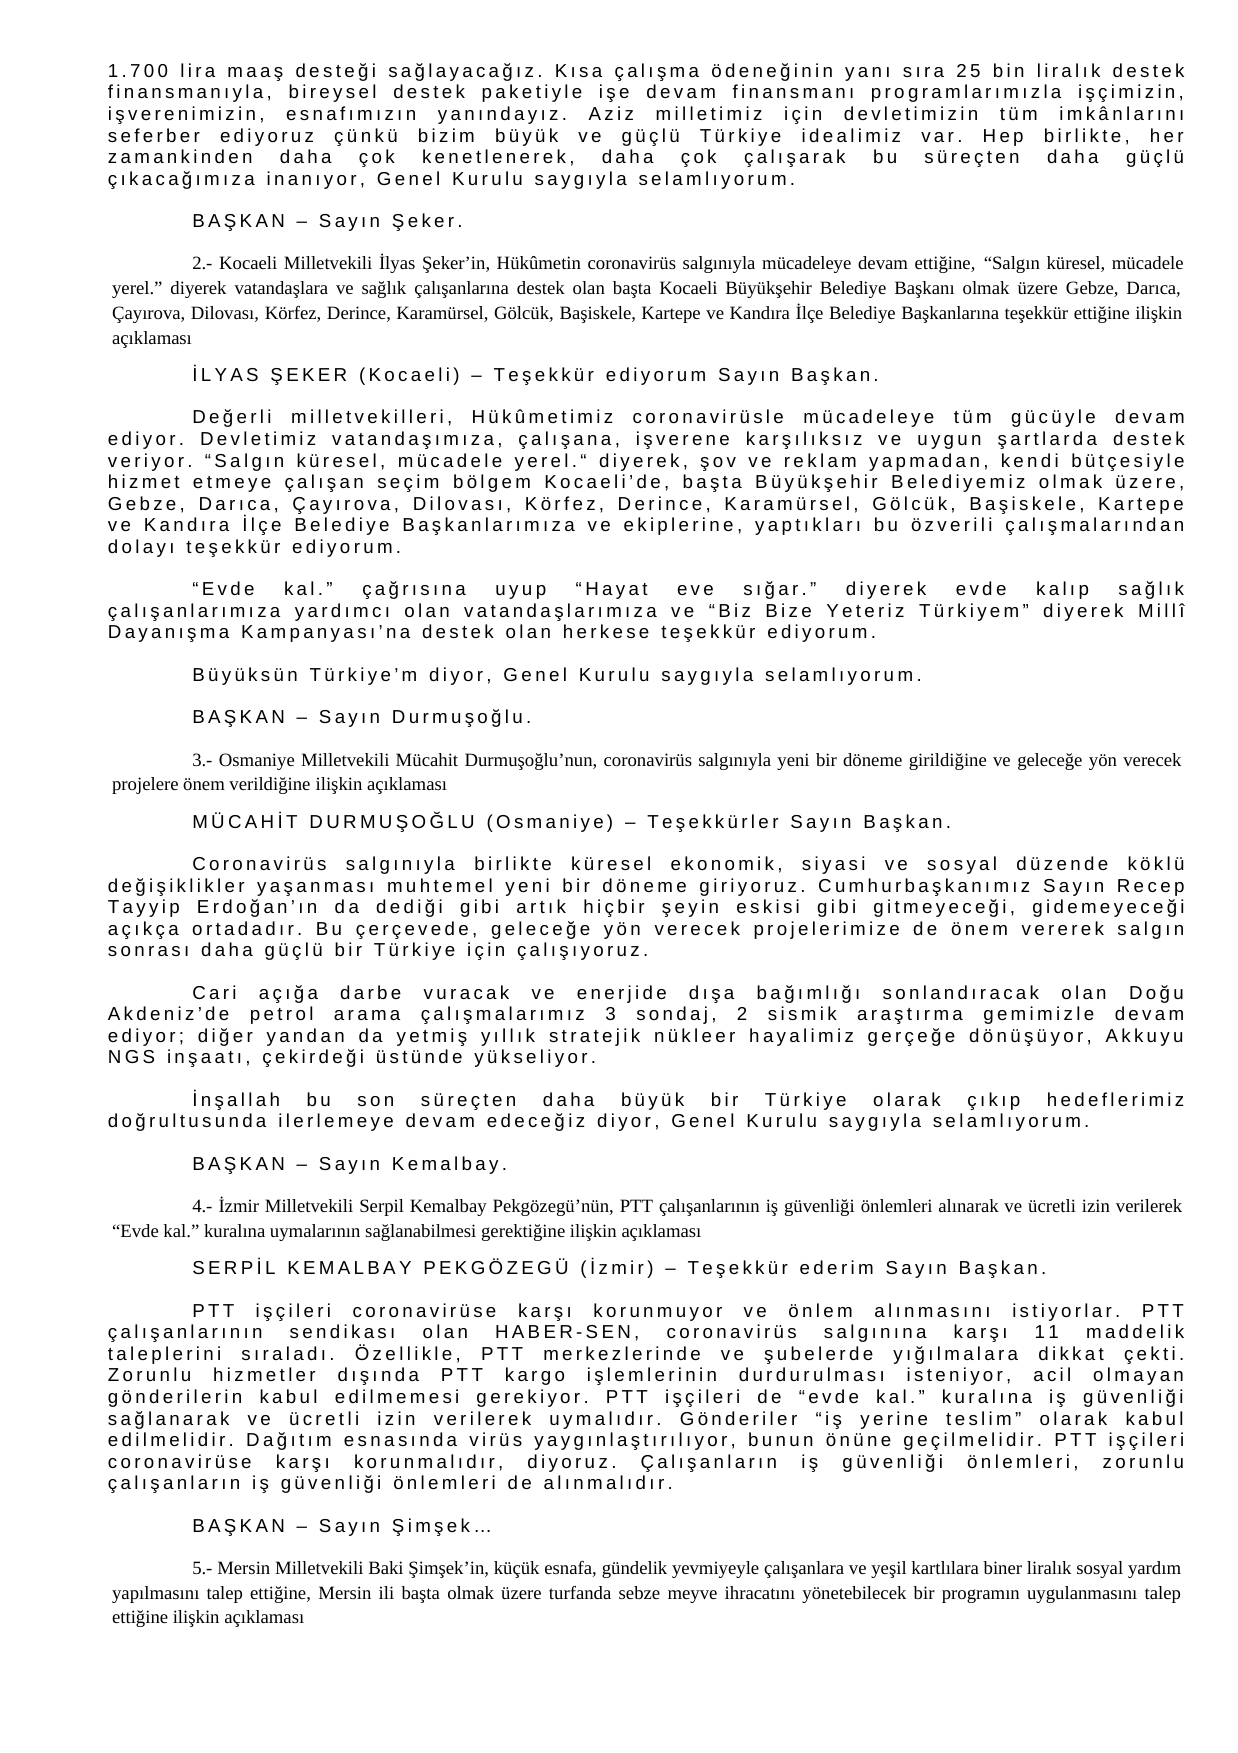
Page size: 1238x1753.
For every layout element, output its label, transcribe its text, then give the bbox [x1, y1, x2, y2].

text PTT işçileri coronavirüse karşı korunmuyor ve önlem alınmasını istiyorlar. PTT çalışanlarının sendikası olan HABER-SEN, coronavirüs salgınına karşı 11 maddelik taleplerini sıraladı. Özellikle, PTT merkezlerinde ve şubelerde yığılmalara dikkat çekti. Zorunlu hizmetler dışında PTT kargo işlemlerinin durdurulması isteniyor, acil olmayan gönderilerin kabul edilmemesi gerekiyor. PTT işçileri de “evde kal.” kuralına iş güvenliği sağlanarak ve ücretli izin verilerek uymalıdır. Gönderiler “iş yerine teslim” olarak kabul edilmelidir. Dağıtım esnasında virüs yaygınlaştırılıyor, bunun önüne geçilmelidir. PTT işçileri coronavirüse karşı korunmalıdır, diyoruz. Çalışanların iş güvenliği önlemleri, zorunlu çalışanların iş güvenliği önlemleri de alınmalıdır. [108, 1299, 1186, 1493]
text 2.- Kocaeli Milletvekili İlyas Şeker’in, Hükûmetin coronavirüs salgınıyla mücadeleye devam ettiğine, “Salgın küresel, mücadele yerel.” diyerek vatandaşlara ve sağlık çalışanlarına destek olan başta Kocaeli Büyükşehir Belediye Başkanı olmak üzere Gebze, Darıca, Çayırova, Dilovası, Körfez, Derince, Karamürsel, Gölcük, Başiskele, Kartepe ve Kandıra İlçe Belediye Başkanlarına teşekkür ettiğine ilişkin açıklaması [112, 252, 1184, 348]
text MÜCAHİT DURMUŞOĞLU (Osmaniye) – Teşekkürler Sayın Başkan. [108, 811, 1186, 832]
text BAŞKAN – Sayın Şeker. [108, 210, 1186, 231]
text BAŞKAN – Sayın Kemalbay. [108, 1153, 1186, 1174]
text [108, 60, 1186, 189]
text 3.- Osmaniye Milletvekili Mücahit Durmuşoğlu’nun, coronavirüs salgınıyla yeni bir döneme girildiğine ve geleceğe yön verecek projelere önem verildiğine ilişkin açıklaması [112, 748, 1184, 795]
text Coronavirüs salgınıyla birlikte küresel ekonomik, siyasi ve sosyal düzende köklü değişiklikler yaşanması muhtemel yeni bir döneme giriyoruz. Cumhurbaşkanımız Sayın Recep Tayyip Erdoğan’ın da dediği gibi artık hiçbir şeyin eskisi gibi gitmeyeceği, gidemeyeceği açıkça ortadadır. Bu çerçevede, geleceğe yön verecek projelerimize de önem vererek salgın sonrası daha güçlü bir Türkiye için çalışıyoruz. [108, 853, 1186, 961]
text Cari açığa darbe vuracak ve enerjide dışa bağımlığı sonlandıracak olan Doğu Akdeniz’de petrol arama çalışmalarımız 3 sondaj, 2 sismik araştırma gemimizle devam ediyor; diğer yandan da yetmiş yıllık stratejik nükleer hayalimiz gerçeğe dönüşüyor, Akkuyu NGS inşaatı, çekirdeği üstünde yükseliyor. [108, 982, 1186, 1068]
text İnşallah bu son süreçten daha büyük bir Türkiye olarak çıkıp hedeflerimiz doğrultusunda ilerlemeye devam edeceğiz diyor, Genel Kurulu saygıyla selamlıyorum. [108, 1089, 1186, 1132]
text “Evde kal.” çağrısına uyup “Hayat eve sığar.” diyerek evde kalıp sağlık çalışanlarımıza yardımcı olan vatandaşlarımıza ve “Biz Bize Yeteriz Türkiyem” diyerek Millî Dayanışma Kampanyası’na destek olan herkese teşekkür ediyorum. [108, 578, 1186, 643]
text BAŞKAN – Sayın Durmuşoğlu. [108, 706, 1186, 728]
text Değerli milletvekilleri, Hükûmetimiz coronavirüsle mücadeleye tüm gücüyle devam ediyor. Devletimiz vatandaşımıza, çalışana, işverene karşılıksız ve uygun şartlarda destek veriyor. “Salgın küresel, mücadele yerel.“ diyerek, şov ve reklam yapmadan, kendi bütçesiyle hizmet etmeye çalışan seçim bölgem Kocaeli’de, başta Büyükşehir Belediyemiz olmak üzere, Gebze, Darıca, Çayırova, Dilovası, Körfez, Derince, Karamürsel, Gölcük, Başiskele, Kartepe ve Kandıra İlçe Belediye Başkanlarımıza ve ekiplerine, yaptıkları bu özverili çalışmalarından dolayı teşekkür ediyorum. [108, 406, 1186, 557]
text 5.- Mersin Milletvekili Baki Şimşek’in, küçük esnafa, gündelik yevmiyeyle çalışanlara ve yeşil kartlılara biner liralık sosyal yardım yapılmasını talep ettiğine, Mersin ili başta olmak üzere turfanda sebze meyve ihracatını yönetebilecek bir programın uygulanmasını talep ettiğine ilişkin açıklaması [112, 1557, 1184, 1628]
text SERPİL KEMALBAY PEKGÖZEGÜ (İzmir) – Teşekkür ederim Sayın Başkan. [108, 1257, 1186, 1279]
text 4.- İzmir Milletvekili Serpil Kemalbay Pekgözegü’nün, PTT çalışanlarının iş güvenliği önlemleri alınarak ve ücretli izin verilerek “Evde kal.” kuralına uymalarının sağlanabilmesi gerektiğine ilişkin açıklaması [112, 1195, 1184, 1241]
text BAŞKAN – Sayın Şimşek… [108, 1514, 1186, 1536]
text Büyüksün Türkiye’m diyor, Genel Kurulu saygıyla selamlıyorum. [108, 664, 1186, 685]
text İLYAS ŞEKER (Kocaeli) – Teşekkür ediyorum Sayın Başkan. [108, 364, 1186, 386]
